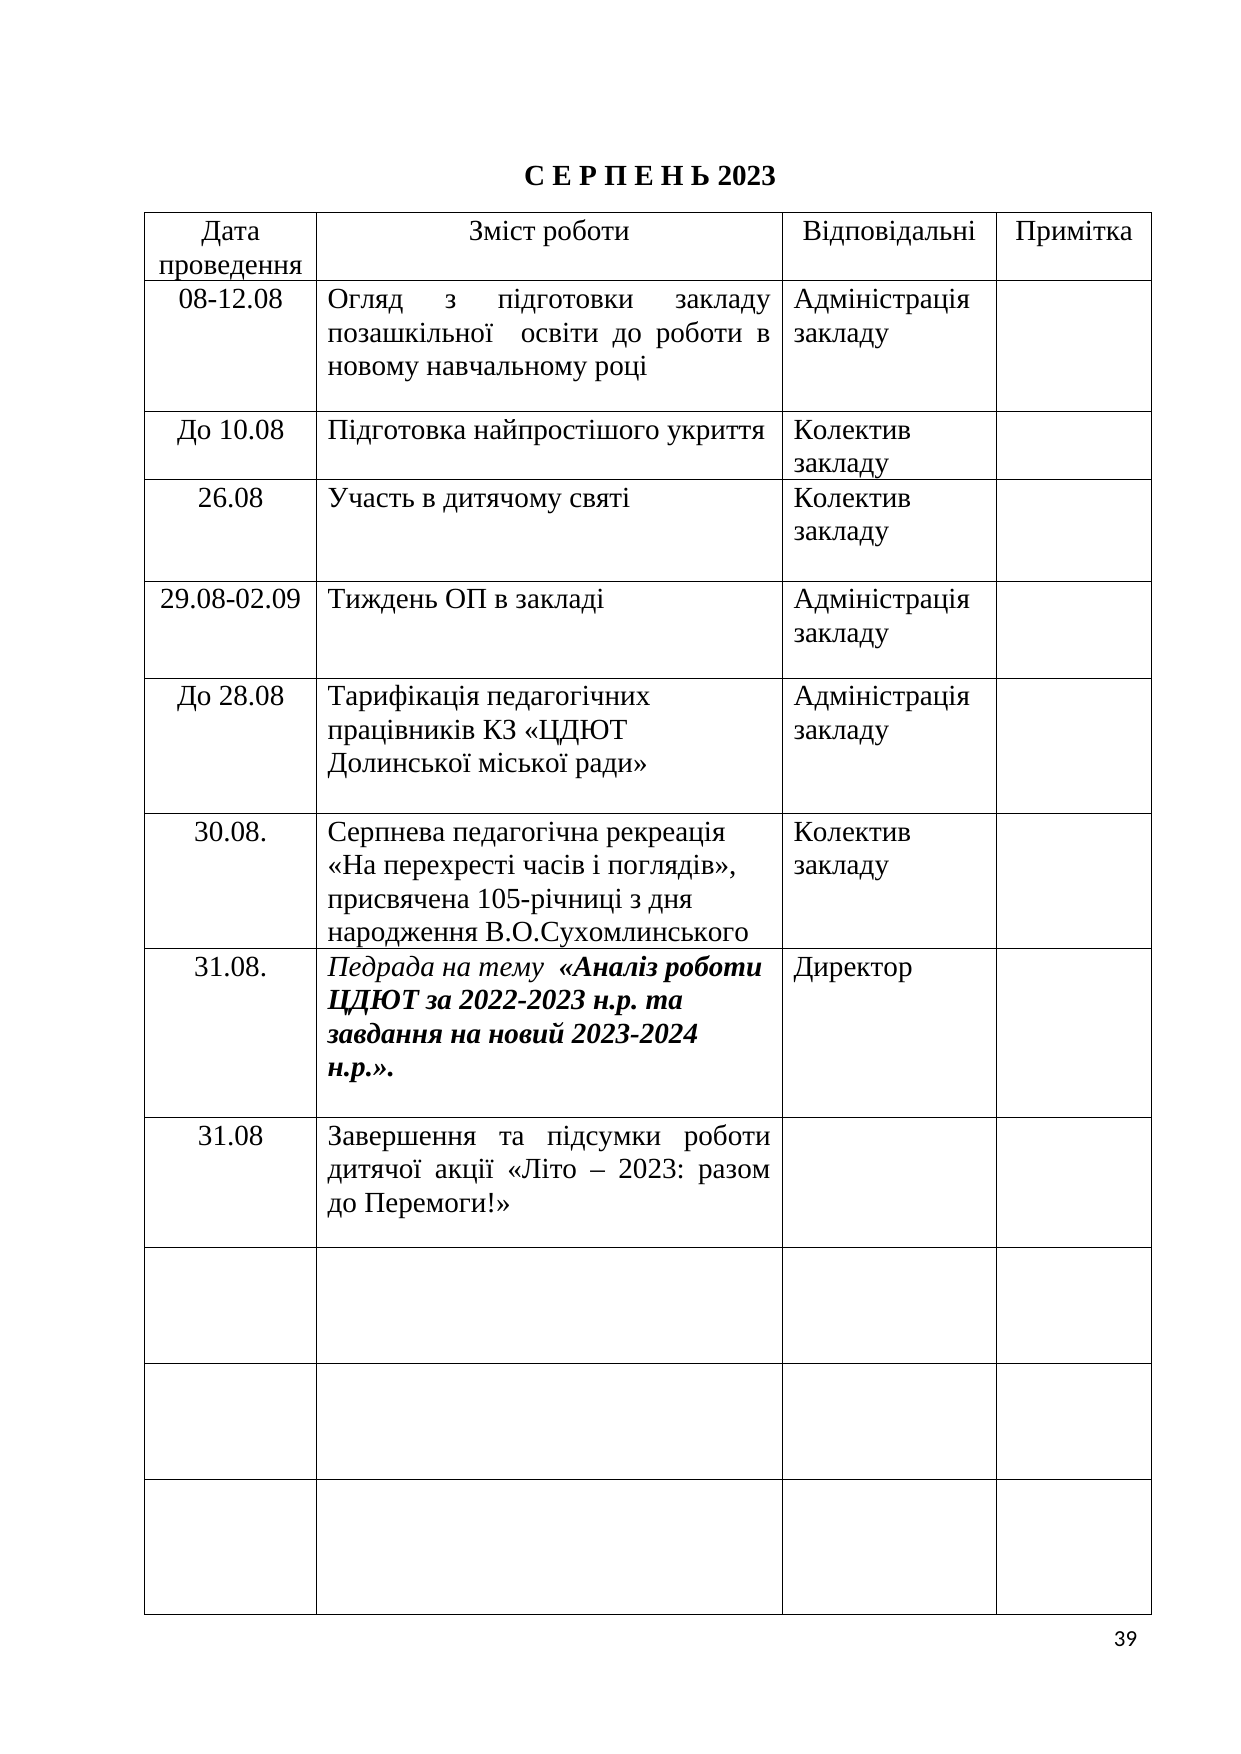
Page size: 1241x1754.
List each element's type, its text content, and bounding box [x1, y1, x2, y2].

table_cell [783, 1118, 996, 1247]
table_cell [997, 1480, 1151, 1614]
table_cell 29.08-02.09 [145, 582, 316, 677]
table_cell [145, 1480, 316, 1614]
table_cell [145, 1364, 316, 1479]
table_cell Колектив закладу [783, 814, 996, 948]
table_header Відповідальні [783, 213, 996, 280]
table_cell 08-12.08 [145, 281, 316, 411]
table_cell Участь в дитячому святі [317, 480, 782, 581]
table_cell [997, 281, 1151, 411]
table_cell [997, 679, 1151, 813]
table_cell Адміністрація закладу [783, 281, 996, 411]
table_cell Адміністрація закладу [783, 582, 996, 677]
table_cell Тарифікація педагогічних працівників КЗ «ЦДЮТ Долинської міської ради» [317, 679, 782, 813]
table_header Примітка [997, 213, 1151, 280]
table_cell [997, 480, 1151, 581]
table_cell [997, 1364, 1151, 1479]
table_cell Тиждень ОП в закладі [317, 582, 782, 677]
table_cell 31.08. [145, 949, 316, 1117]
table_cell Підготовка найпростішого укриття [317, 412, 782, 479]
table_cell [783, 1364, 996, 1479]
table_cell До 28.08 [145, 679, 316, 813]
table_cell Директор [783, 949, 996, 1117]
table_cell [997, 1118, 1151, 1247]
table_cell 26.08 [145, 480, 316, 581]
table_header Зміст роботи [317, 213, 782, 280]
table_cell 30.08. [145, 814, 316, 948]
table_cell [783, 1248, 996, 1363]
table_cell Огляд з підготовки закладу позашкільної освіти до роботи в новому навчальному році [317, 281, 782, 411]
table_cell [317, 1248, 782, 1363]
table_cell [997, 814, 1151, 948]
table_cell Колектив закладу [783, 480, 996, 581]
table_cell [997, 582, 1151, 677]
table_cell [145, 1248, 316, 1363]
table_cell [317, 1480, 782, 1614]
table_cell До 10.08 [145, 412, 316, 479]
text С Е Р П Е Н Ь 2023 [162, 158, 1137, 191]
table_header Дата проведення [145, 213, 316, 280]
table_cell Завершення та підсумки роботи дитячої акції «Літо – 2023: разом до Перемоги!» [317, 1118, 782, 1247]
table_cell Серпнева педагогічна рекреація «На перехресті часів і поглядів», присвячена 105-річниці з дня народження В.О.Сухомлинського [317, 814, 782, 948]
table_cell [317, 1364, 782, 1479]
table_cell Колектив закладу [783, 412, 996, 479]
table_cell [783, 1480, 996, 1614]
table_cell 31.08 [145, 1118, 316, 1247]
table_cell Адміністрація закладу [783, 679, 996, 813]
table_cell [997, 949, 1151, 1117]
table_cell [997, 412, 1151, 479]
table_cell Педрада на тему «Аналіз роботи ЦДЮТ за 2022-2023 н.р. та завдання на новий 2023-2024 н.р.». [317, 949, 782, 1117]
table_cell [997, 1248, 1151, 1363]
